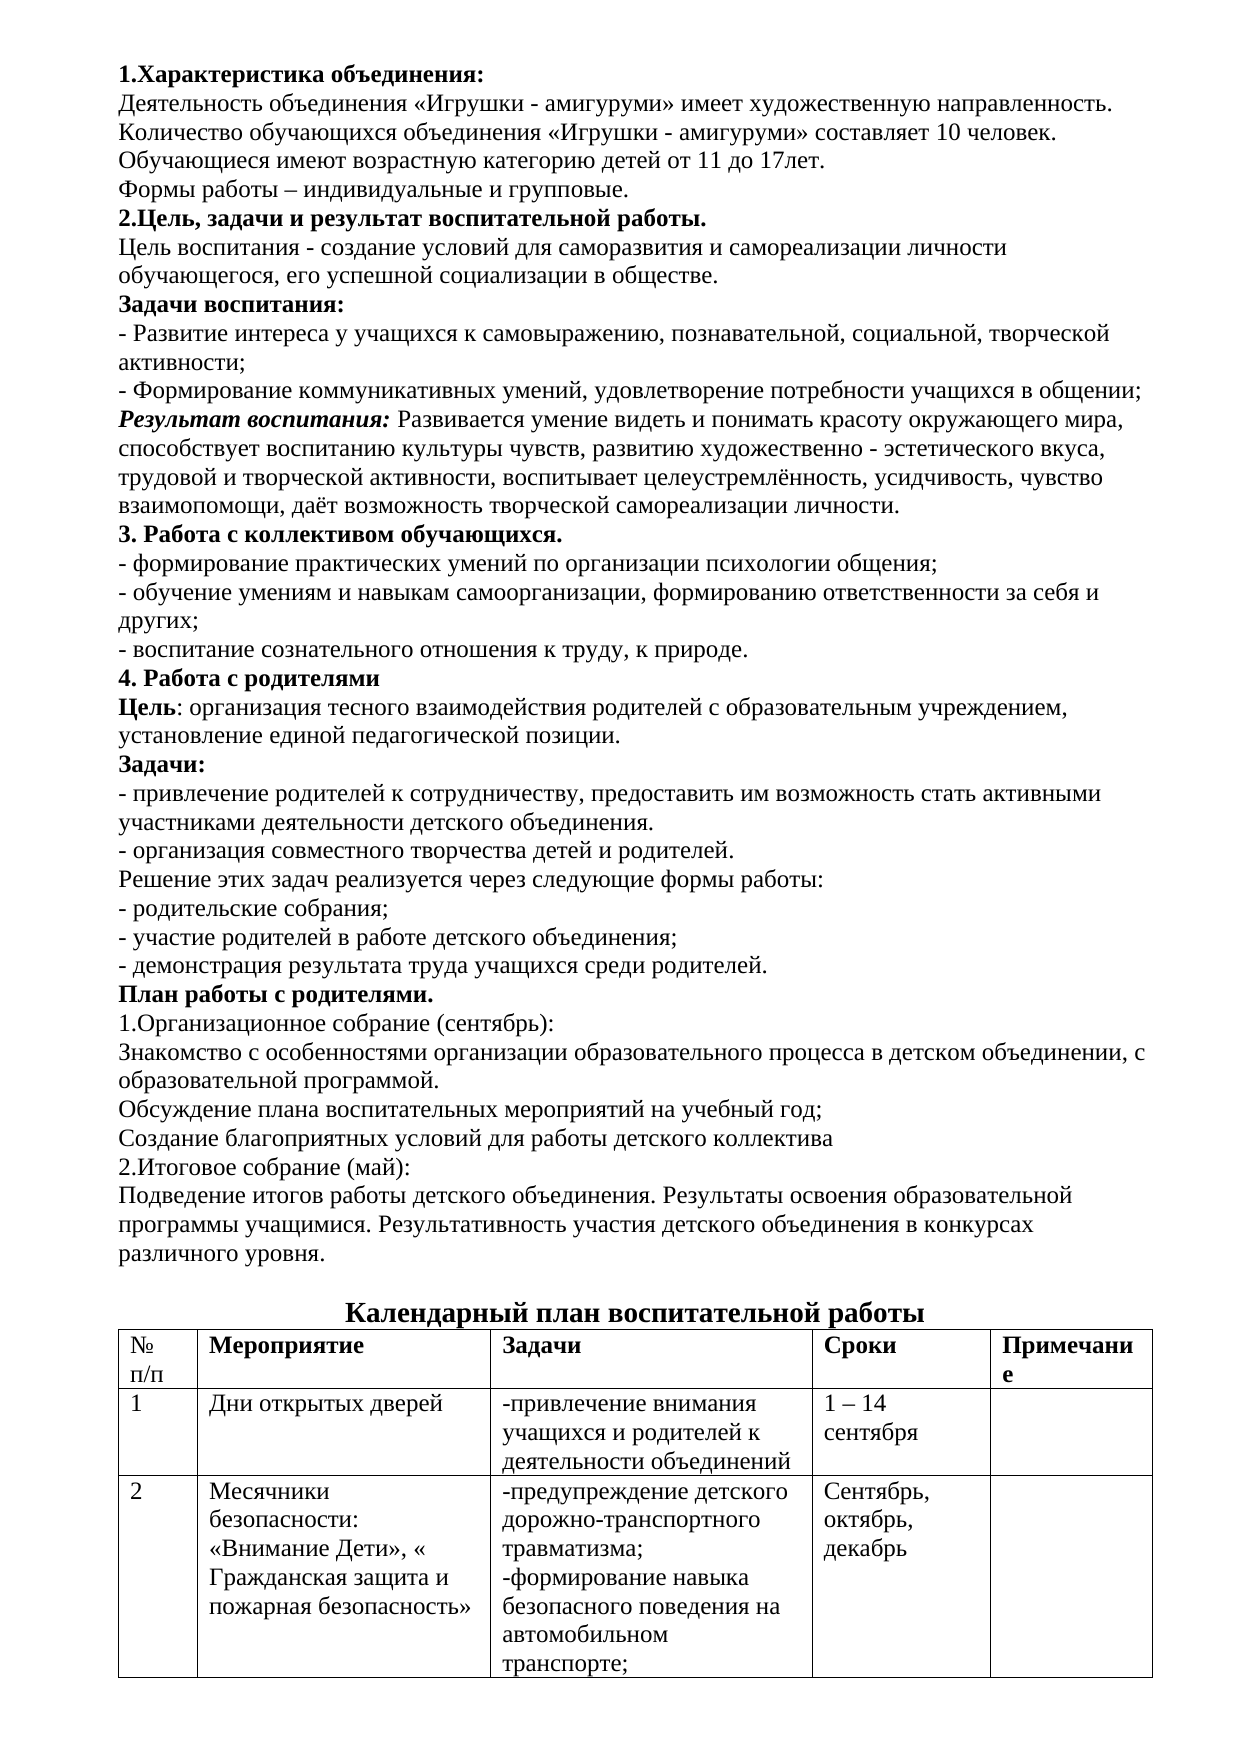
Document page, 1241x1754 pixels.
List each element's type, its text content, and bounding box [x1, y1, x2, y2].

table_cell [491, 1476, 812, 1677]
table_cell 2 [119, 1476, 197, 1677]
table_cell [991, 1476, 1152, 1677]
table_header № п/п [119, 1330, 197, 1387]
text - участие родителей в работе детского объединения; [118, 922, 1152, 950]
text Календарный план воспитательной работы [118, 1295, 1152, 1329]
text Количество обучающихся объединения «Игрушки - амигуруми» составляет 10 человек. Обучающиеся имеют возрастную категорию детей от 11 до 17лет. [118, 117, 1152, 174]
text Подведение итогов работы детского объединения. Результаты освоения образовательной программы учащимися. Результативность участия детского объединения в конкурсах различного уровня. [118, 1180, 1152, 1267]
table_cell 1 – 14 сентября [813, 1389, 990, 1475]
text - Формирование коммуникативных умений, удовлетворение потребности учащихся в общении; [118, 375, 1152, 404]
table_header Задачи [491, 1330, 812, 1387]
text Цель: организация тесного взаимодействия родителей с образовательным учреждением, установление единой педагогической позиции. [118, 692, 1152, 749]
text Задачи: [118, 749, 1152, 778]
text 4. Работа с родителями [118, 663, 1152, 692]
text - демонстрация результата труда учащихся среди родителей. [118, 950, 1152, 979]
text Обсуждение плана воспитательных мероприятий на учебный год; [118, 1094, 1152, 1123]
table_cell Дни открытых дверей [198, 1389, 490, 1475]
table_header Мероприятие [198, 1330, 490, 1387]
text 1.Организационное собрание (сентябрь): [118, 1008, 1152, 1037]
text 2.Итоговое собрание (май): [118, 1152, 1152, 1180]
text - привлечение родителей к сотрудничеству, предоставить им возможность стать активными участниками деятельности детского объединения. [118, 778, 1152, 835]
text Деятельность объединения «Игрушки - амигуруми» имеет художественную направленность. [118, 88, 1152, 117]
table_header Сроки [813, 1330, 990, 1387]
text 3. Работа с коллективом обучающихся. [118, 519, 1152, 548]
text - воспитание сознательного отношения к труду, к природе. [118, 634, 1152, 663]
text Формы работы – индивидуальные и групповые. [118, 174, 1152, 203]
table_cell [813, 1476, 990, 1677]
text - формирование практических умений по организации психологии общения; [118, 548, 1152, 577]
table_header Примечание [991, 1330, 1152, 1387]
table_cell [198, 1476, 490, 1677]
text - организация совместного творчества детей и родителей. [118, 835, 1152, 864]
text 2.Цель, задачи и результат воспитательной работы. [118, 203, 1152, 232]
text Создание благоприятных условий для работы детского коллектива [118, 1123, 1152, 1152]
text - родительские собрания; [118, 893, 1152, 922]
text Задачи воспитания: [118, 289, 1152, 318]
text - обучение умениям и навыкам самоорганизации, формированию ответственности за себя и других; [118, 577, 1152, 634]
text План работы с родителями. [118, 979, 1152, 1008]
text Цель воспитания - создание условий для саморазвития и самореализации личности обучающегося, его успешной социализации в обществе. [118, 232, 1152, 289]
text - Развитие интереса у учащихся к самовыражению, познавательной, социальной, творческой активности; [118, 318, 1152, 375]
text Решение этих задач реализуется через следующие формы работы: [118, 864, 1152, 893]
table_cell -привлечение внимания учащихся и родителей к деятельности объединений [491, 1389, 812, 1475]
table_cell [991, 1389, 1152, 1475]
table_cell 1 [119, 1389, 197, 1475]
text Знакомство с особенностями организации образовательного процесса в детском объединении, с образовательной программой. [118, 1037, 1152, 1094]
text 1.Характеристика объединения: [118, 59, 1152, 88]
text Результат воспитания: Развивается умение видеть и понимать красоту окружающего мира, способствует воспитанию культуры чувств, развитию художественно - эстетического вкуса, трудовой и творческой активности, воспитывает целеустремлённость, усидчивость, чувство взаимопомощи, даёт возможность творческой самореализации личности. [118, 404, 1152, 519]
